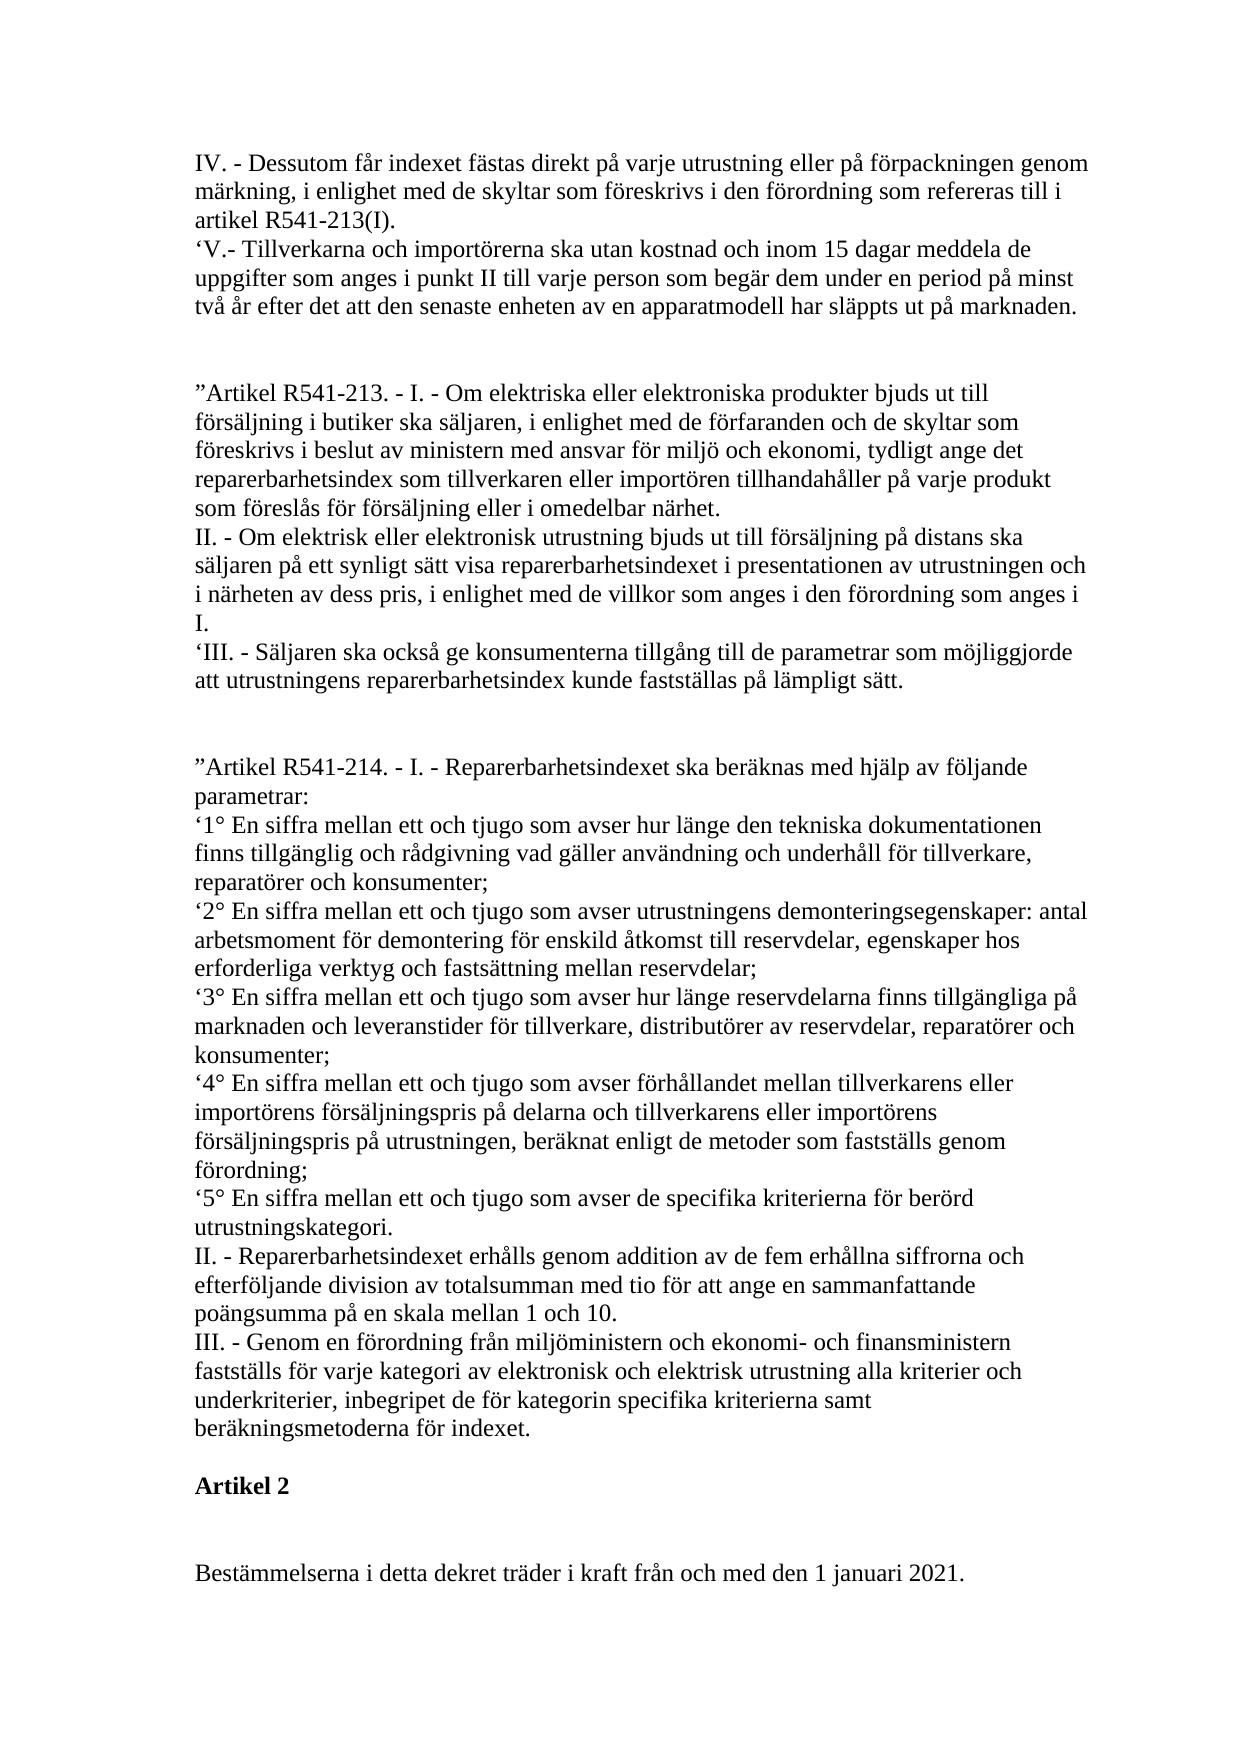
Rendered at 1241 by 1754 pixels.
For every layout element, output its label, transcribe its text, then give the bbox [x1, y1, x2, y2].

text Bestämmelserna i detta dekret träder i kraft från och med den 1 januari 2021. [194, 1529, 1093, 1587]
text Artikel 2 [194, 1471, 1093, 1500]
text ‘2° En siffra mellan ett och tjugo som avser utrustningens demonteringsegenskaper: antal arbetsmoment för demontering för enskild åtkomst till reservdelar, egenskaper hos erforderliga verktyg och fastsättning mellan reservdelar; [194, 896, 1093, 982]
text ”Artikel R541-214. - I. - Reparerbarhetsindexet ska beräknas med hjälp av följande parametrar: ‘1° En siffra mellan ett och tjugo som avser hur länge den tekniska dokumentationen finns tillgänglig och rådgivning vad gäller användning och underhåll för tillverkare, reparatörer och konsumenter; [194, 723, 1093, 896]
text ‘4° En siffra mellan ett och tjugo som avser förhållandet mellan tillverkarens eller importörens försäljningspris på delarna och tillverkarens eller importörens försäljningspris på utrustningen, beräknat enligt de metoder som fastställs genom förordning; [194, 1068, 1093, 1183]
text ”Artikel R541-213. - I. - Om elektriska eller elektroniska produkter bjuds ut till försäljning i butiker ska säljaren, i enlighet med de förfaranden och de skyltar som föreskrivs i beslut av ministern med ansvar för miljö och ekonomi, tydligt ange det reparerbarhetsindex som tillverkaren eller importören tillhandahåller på varje produkt som föreslås för försäljning eller i omedelbar närhet. II. - Om elektrisk eller elektronisk utrustning bjuds ut till försäljning på distans ska säljaren på ett synligt sätt visa reparerbarhetsindexet i presentationen av utrustningen och i närheten av dess pris, i enlighet med de villkor som anges i den förordning som anges i I. ‘III. - Säljaren ska också ge konsumenterna tillgång till de parametrar som möjliggjorde att utrustningens reparerbarhetsindex kunde fastställas på lämpligt sätt. [194, 349, 1093, 694]
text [194, 148, 1093, 320]
text ‘3° En siffra mellan ett och tjugo som avser hur länge reservdelarna finns tillgängliga på marknaden och leveranstider för tillverkare, distributörer av reservdelar, reparatörer och konsumenter; [194, 982, 1093, 1068]
text ‘5° En siffra mellan ett och tjugo som avser de specifika kriterierna för berörd utrustningskategori. II. - Reparerbarhetsindexet erhålls genom addition av de fem erhållna siffrorna och efterföljande division av totalsumman med tio för att ange en sammanfattande poängsumma på en skala mellan 1 och 10. III. - Genom en förordning från miljöministern och ekonomi- och finansministern fastställs för varje kategori av elektronisk och elektrisk utrustning alla kriterier och underkriterier, inbegripet de för kategorin specifika kriterierna samt beräkningsmetoderna för indexet. [194, 1183, 1093, 1442]
